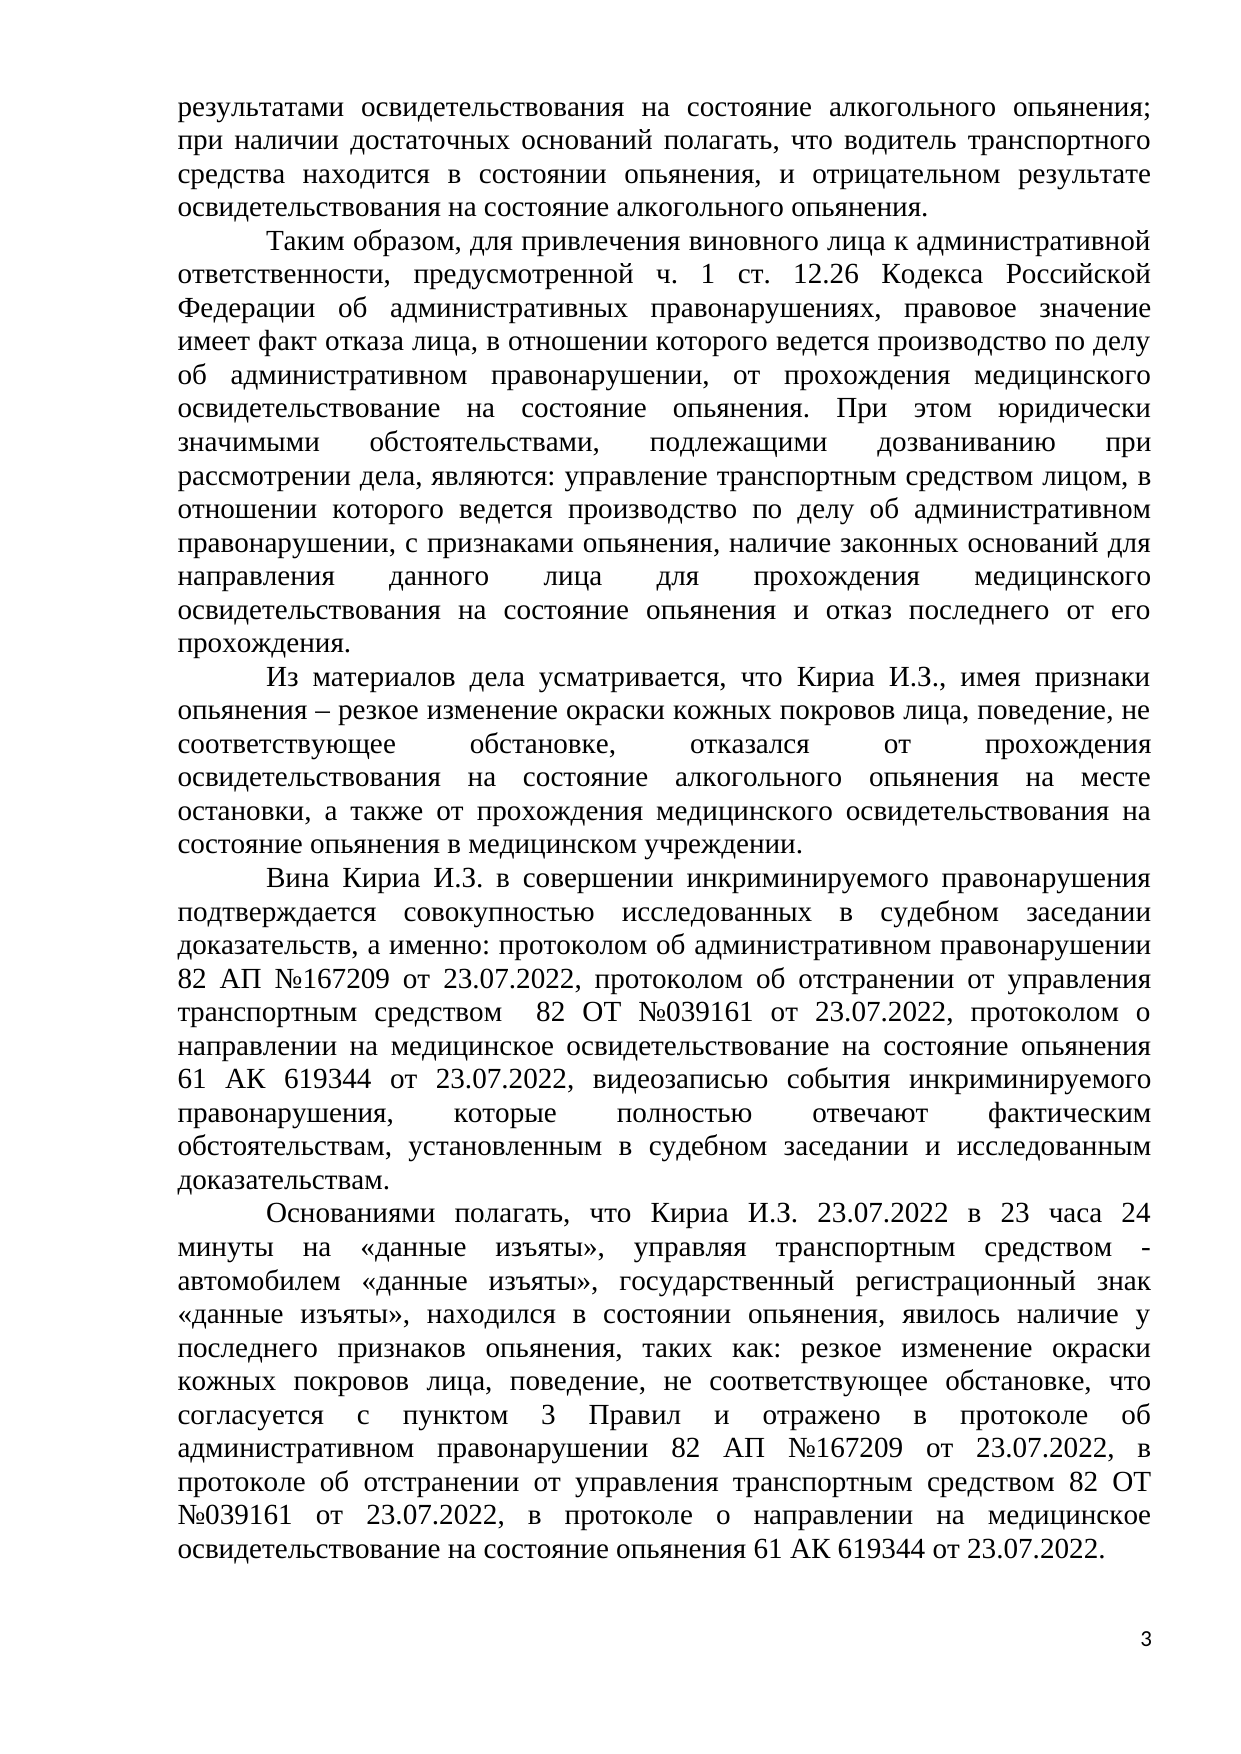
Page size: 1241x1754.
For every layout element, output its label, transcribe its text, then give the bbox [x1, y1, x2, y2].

text Основаниями полагать, что Кириа И.З. 23.07.2022 в 23 часа 24 минуты на «данные изъяты», управляя транспортным средством - автомобилем «данные изъяты», государственный регистрационный знак «данные изъяты», находился в состоянии опьянения, явилось наличие у последнего признаков опьянения, таких как: резкое изменение окраски кожных покровов лица, поведение, не соответствующее обстановке, что согласуется с пунктом 3 Правил и отражено в протоколе об административном правонарушении 82 АП №167209 от 23.07.2022, в протоколе об отстранении от управления транспортным средством 82 ОТ №039161 от 23.07.2022, в протоколе о направлении на медицинское освидетельствование на состояние опьянения 61 АК 619344 от 23.07.2022. [177, 1196, 1152, 1564]
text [177, 89, 1152, 223]
text Таким образом, для привлечения виновного лица к административной ответственности, предусмотренной ч. 1 ст. 12.26 Кодекса Российской Федерации об административных правонарушениях, правовое значение имеет факт отказа лица, в отношении которого ведется производство по делу об административном правонарушении, от прохождения медицинского освидетельствование на состояние опьянения. При этом юридически значимыми обстоятельствами, подлежащими дозваниванию при рассмотрении дела, являются: управление транспортным средством лицом, в отношении которого ведется производство по делу об административном правонарушении, с признаками опьянения, наличие законных оснований для направления данного лица для прохождения медицинского освидетельствования на состояние опьянения и отказ последнего от его прохождения. [177, 223, 1152, 659]
text Из материалов дела усматривается, что Кириа И.З., имея признаки опьянения – резкое изменение окраски кожных покровов лица, поведение, не соответствующее обстановке, отказался от прохождения освидетельствования на состояние алкогольного опьянения на месте остановки, а также от прохождения медицинского освидетельствования на состояние опьянения в медицинском учреждении. [177, 659, 1152, 860]
text Вина Кириа И.З. в совершении инкриминируемого правонарушения подтверждается совокупностью исследованных в судебном заседании доказательств, а именно: протоколом об административном правонарушении 82 АП №167209 от 23.07.2022, протоколом об отстранении от управления транспортным средством 82 ОТ №039161 от 23.07.2022, протоколом о направлении на медицинское освидетельствование на состояние опьянения 61 АК 619344 от 23.07.2022, видеозаписью события инкриминируемого правонарушения, которые полностью отвечают фактическим обстоятельствам, установленным в судебном заседании и исследованным доказательствам. [177, 860, 1152, 1196]
